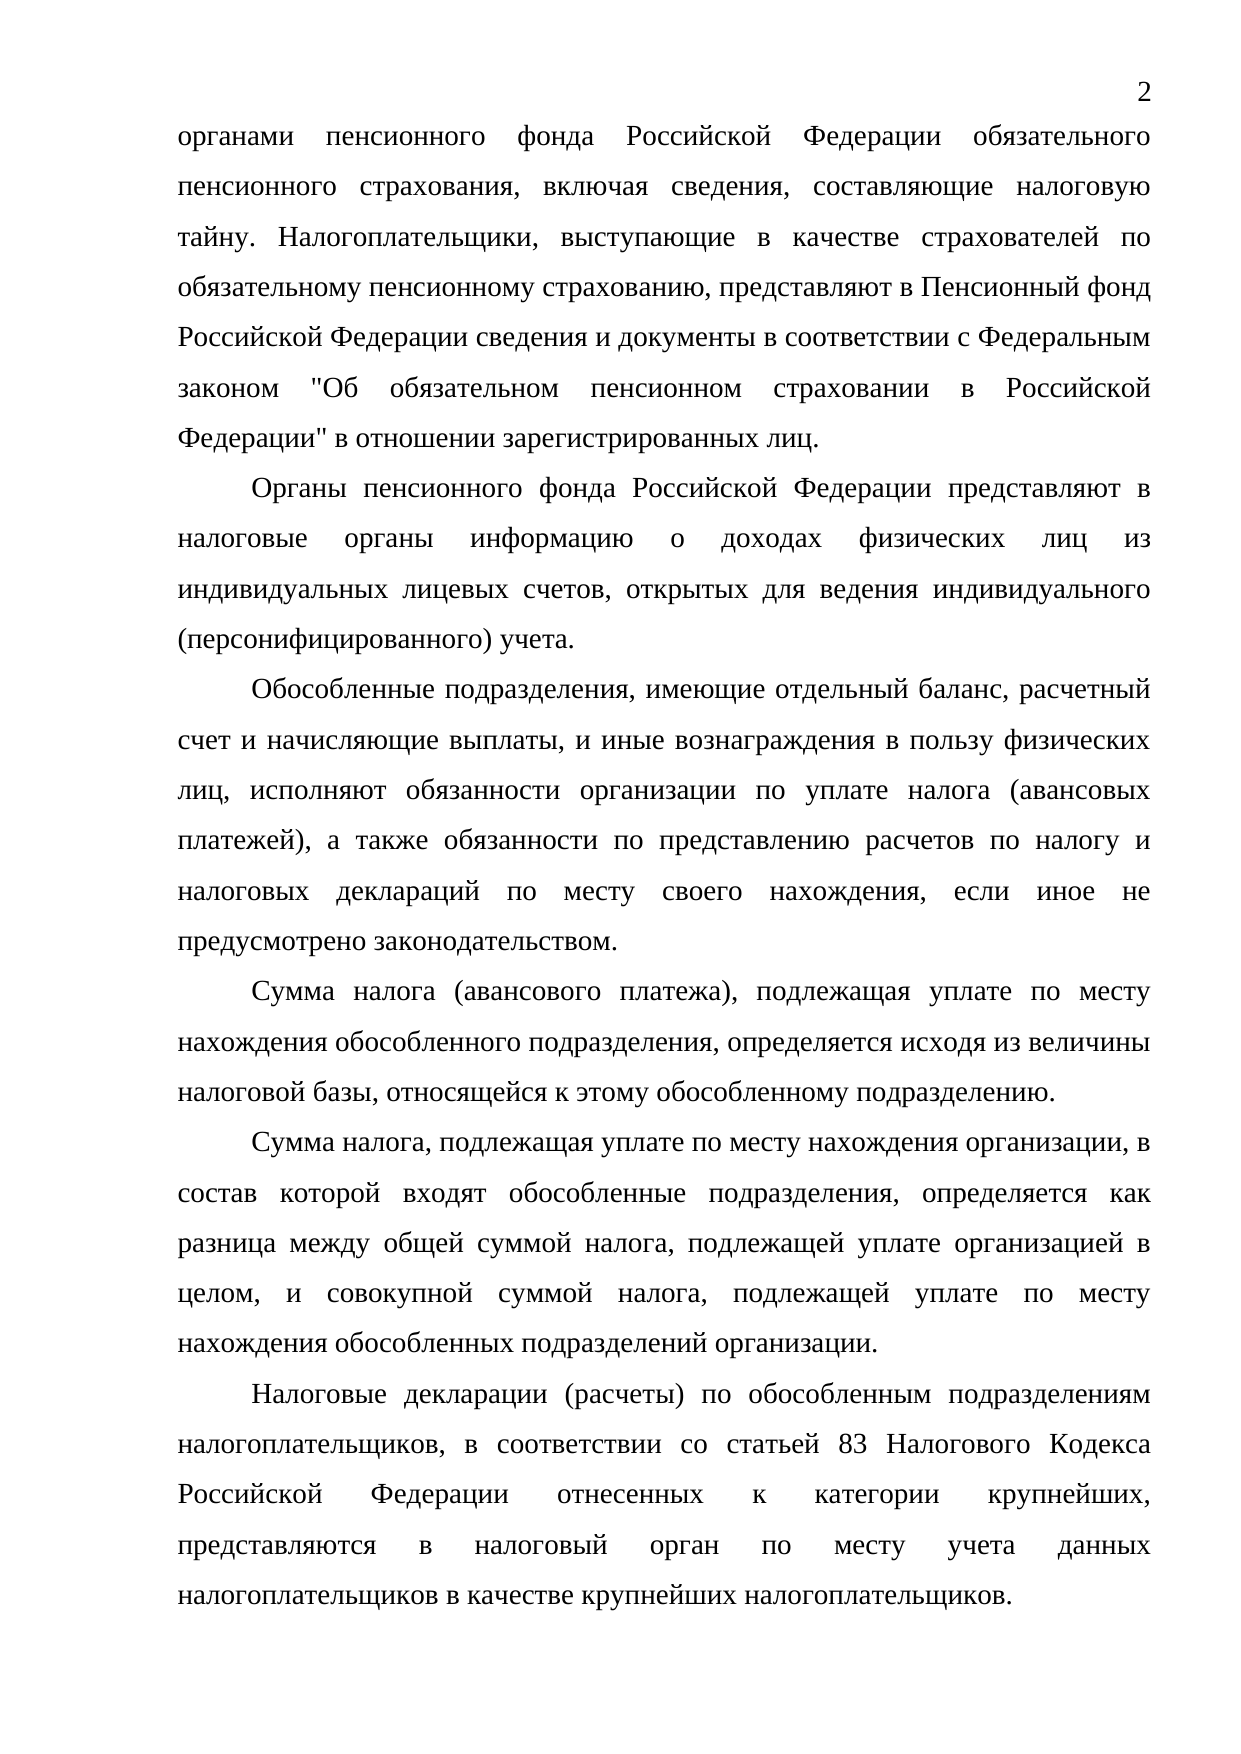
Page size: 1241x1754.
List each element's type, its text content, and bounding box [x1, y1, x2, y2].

text Налоговые декларации (расчеты) по обособленным подразделениям налогоплательщиков, в соответствии со статьей 83 Налогового Кодекса Российской Федерации отнесенных к категории крупнейших, представляются в налоговый орган по месту учета данных налогоплательщиков в качестве крупнейших налогоплательщиков. [177, 1376, 1152, 1611]
text Сумма налога, подлежащая уплате по месту нахождения организации, в состав которой входят обособленные подразделения, определяется как разница между общей суммой налога, подлежащей уплате организацией в целом, и совокупной суммой налога, подлежащей уплате по месту нахождения обособленных подразделений организации. [177, 1124, 1152, 1359]
text Обособленные подразделения, имеющие отдельный баланс, расчетный счет и начисляющие выплаты, и иные вознаграждения в пользу физических лиц, исполняют обязанности организации по уплате налога (авансовых платежей), а также обязанности по представлению расчетов по налогу и налоговых деклараций по месту своего нахождения, если иное не предусмотрено законодательством. [177, 672, 1152, 957]
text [177, 118, 1152, 453]
text Сумма налога (авансового платежа), подлежащая уплате по месту нахождения обособленного подразделения, определяется исходя из величины налоговой базы, относящейся к этому обособленному подразделению. [177, 973, 1152, 1108]
text Органы пенсионного фонда Российской Федерации представляют в налоговые органы информацию о доходах физических лиц из индивидуальных лицевых счетов, открытых для ведения индивидуального (персонифицированного) учета. [177, 470, 1152, 655]
